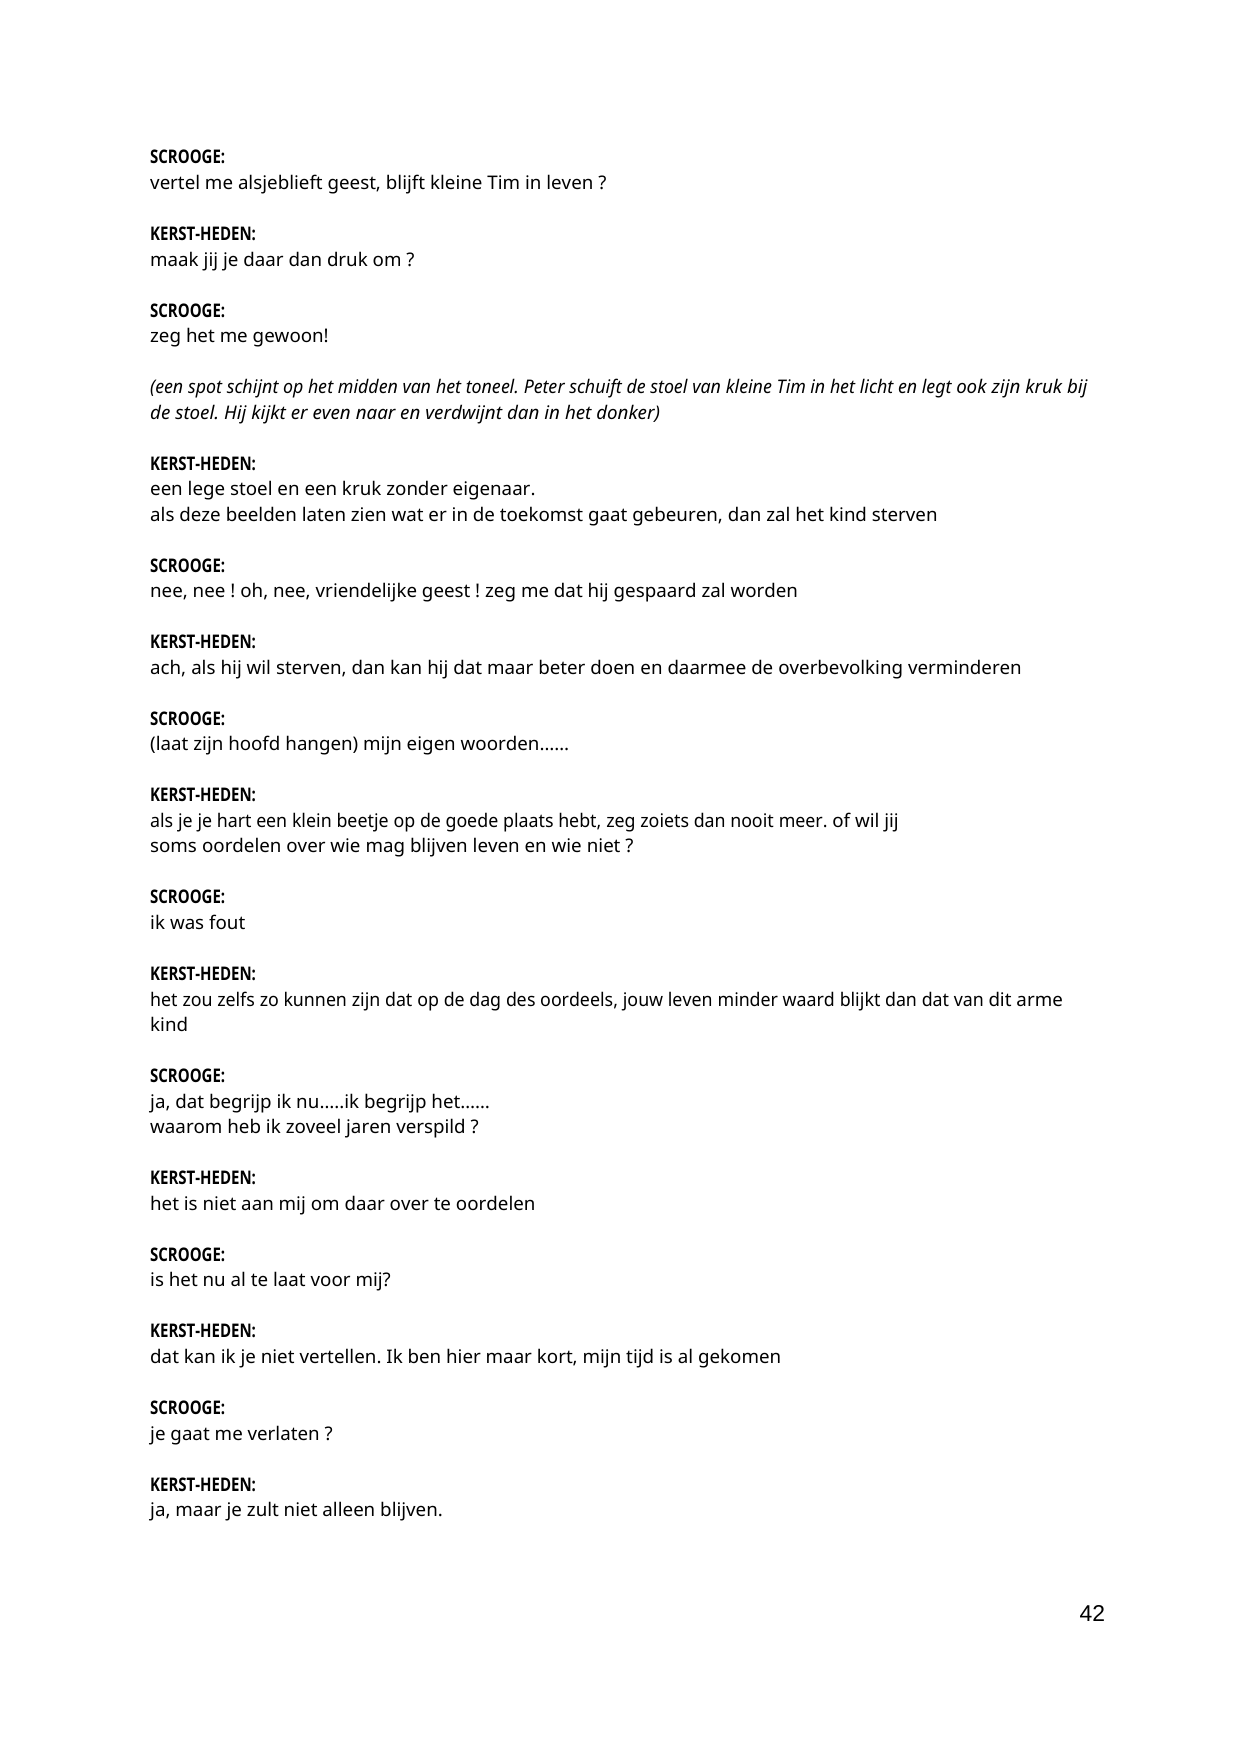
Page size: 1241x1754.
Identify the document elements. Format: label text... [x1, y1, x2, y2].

text zeg het me gewoon! [150, 322, 1105, 348]
text vertel me alsjeblieft geest, blijft kleine Tim in leven ? [150, 169, 1105, 195]
text SCROOGE: [150, 1394, 1105, 1420]
text als je je hart een klein beetje op de goede plaats hebt, zeg zoiets dan nooit meer. of wil jij soms oordelen over wie mag blijven leven en wie niet ? [150, 807, 902, 858]
text je gaat me verlaten ? [150, 1420, 1105, 1445]
text SCROOGE: [150, 1241, 1105, 1267]
text KERST-HEDEN: [150, 220, 1105, 246]
text KERST-HEDEN: [150, 782, 1105, 807]
text ik was fout [150, 909, 1105, 935]
text ach, als hij wil sterven, dan kan hij dat maar beter doen en daarmee de overbevolking verminderen [150, 654, 1105, 680]
text SCROOGE: [150, 705, 1105, 731]
text het is niet aan mij om daar over te oordelen [150, 1190, 1105, 1216]
text KERST-HEDEN: [150, 1471, 1105, 1496]
text KERST-HEDEN: [150, 629, 1105, 654]
text (laat zijn hoofd hangen) mijn eigen woorden…… [150, 731, 1105, 756]
text (een spot schijnt op het midden van het toneel. Peter schuift de stoel van kleine Tim in het licht en legt ook zijn kruk bij de stoel. Hij kijkt er even naar en verdwijnt dan in het donker) [150, 373, 1105, 424]
text KERST-HEDEN: [150, 1318, 1105, 1343]
text SCROOGE: [150, 297, 1105, 322]
text is het nu al te laat voor mij? [150, 1267, 1105, 1292]
text nee, nee ! oh, nee, vriendelijke geest ! zeg me dat hij gespaard zal worden [150, 578, 1105, 603]
text ja, maar je zult niet alleen blijven. [150, 1496, 1105, 1522]
text KERST-HEDEN: [150, 1164, 1105, 1190]
text waarom heb ik zoveel jaren verspild ? [150, 1113, 1105, 1139]
text SCROOGE: [150, 552, 1105, 578]
text als deze beelden laten zien wat er in de toekomst gaat gebeuren, dan zal het kind sterven [150, 501, 1105, 527]
text KERST-HEDEN: [150, 960, 1105, 986]
text ja, dat begrijp ik nu…..ik begrijp het…… [150, 1088, 1105, 1113]
text KERST-HEDEN: [150, 450, 1105, 476]
text SCROOGE: [150, 1062, 1105, 1088]
text een lege stoel en een kruk zonder eigenaar. [150, 476, 1105, 501]
text dat kan ik je niet vertellen. Ik ben hier maar kort, mijn tijd is al gekomen [150, 1343, 1105, 1369]
text het zou zelfs zo kunnen zijn dat op de dag des oordeels, jouw leven minder waard blijkt dan dat van dit arme kind [150, 986, 1067, 1037]
text SCROOGE: [150, 144, 1105, 169]
text maak jij je daar dan druk om ? [150, 246, 1105, 271]
text SCROOGE: [150, 884, 1105, 909]
